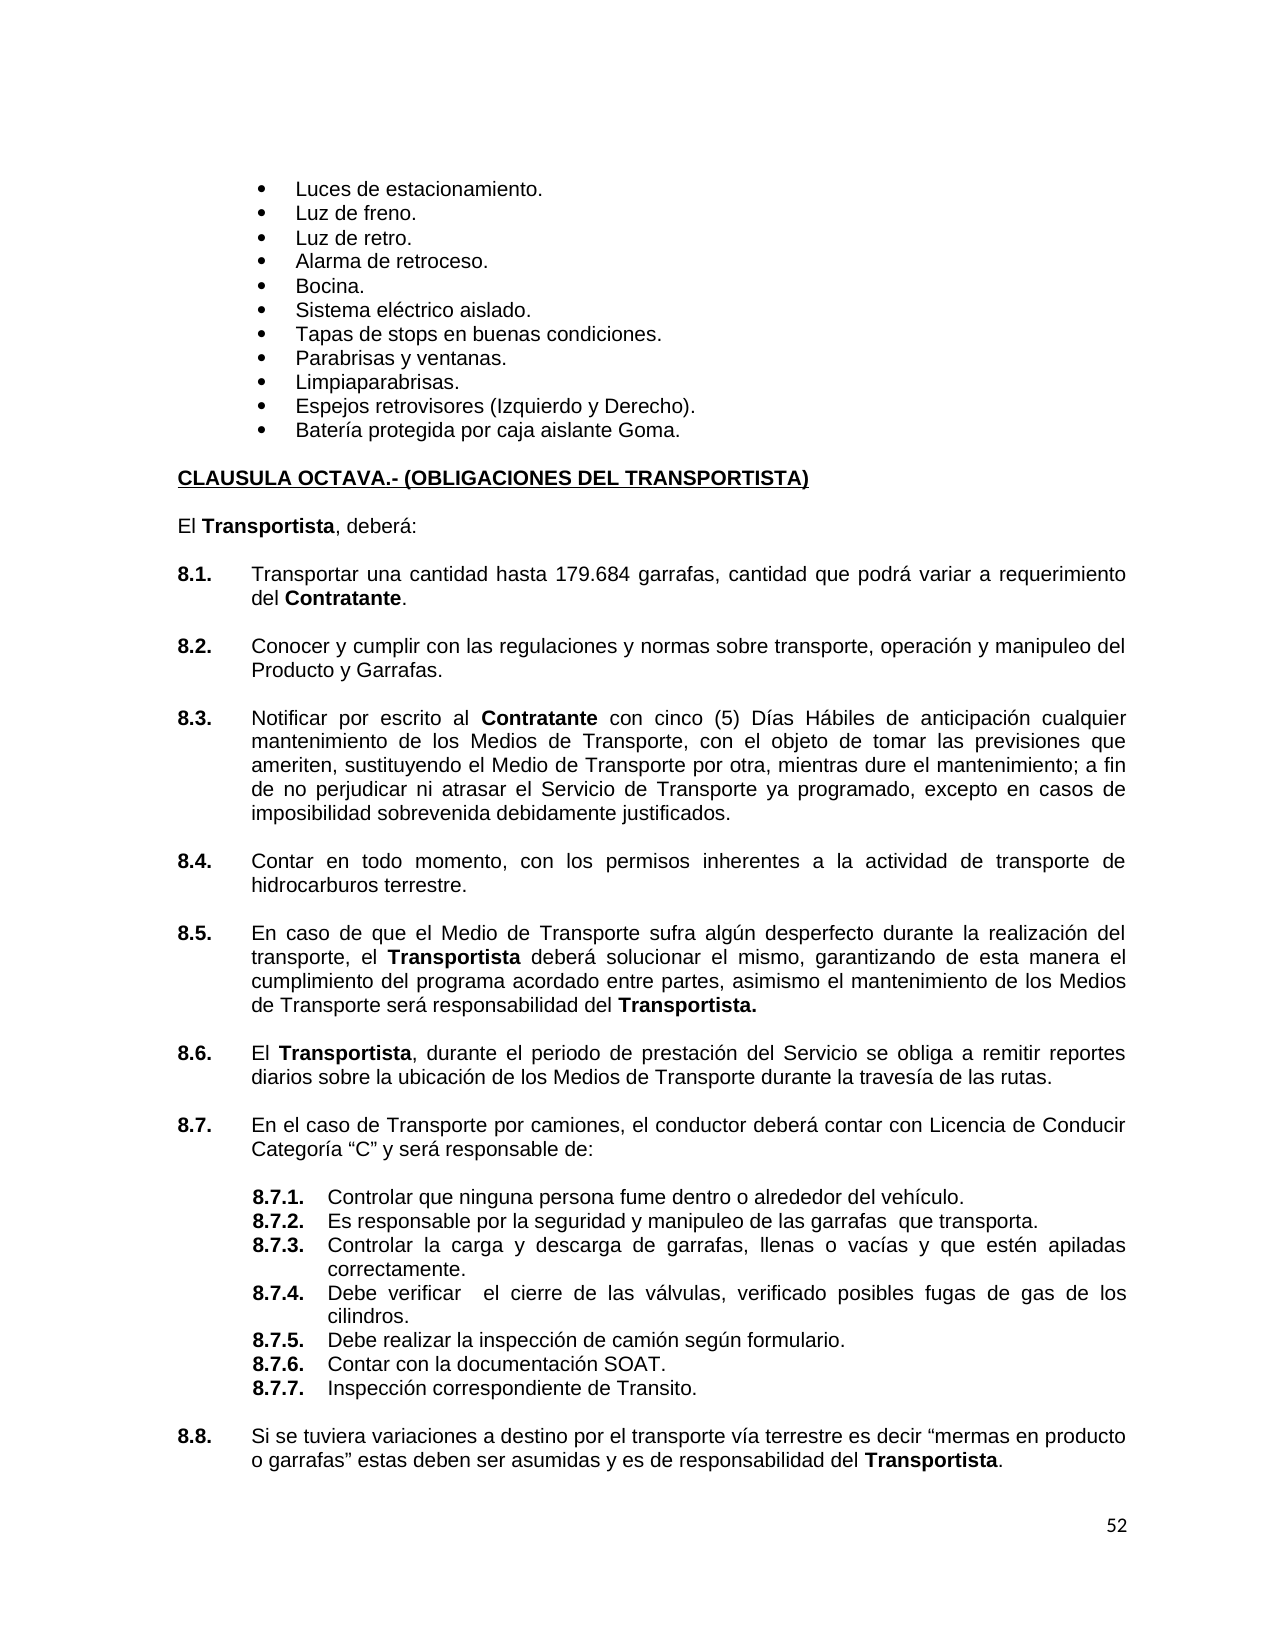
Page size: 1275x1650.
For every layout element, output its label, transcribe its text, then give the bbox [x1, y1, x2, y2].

list Contar con la documentación SOAT. [252, 1352, 1127, 1376]
list Alarma de retroceso. [258, 249, 1127, 273]
list Controlar la carga y descarga de garrafas, llenas o vacías y que estén apiladas correctamente. [252, 1232, 1127, 1280]
list Notificar por escrito al Contratante con cinco (5) Días Hábiles de anticipación cualquier mantenimiento de los Medios de Transporte, con el objeto de tomar las previsiones que ameriten, sustituyendo el Medio de Transporte por otra, mientras dure el mantenimiento; a fin de no perjudicar ni atrasar el Servicio de Transporte ya programado, excepto en casos de imposibilidad sobrevenida debidamente justificados. [177, 705, 1127, 825]
list Contar en todo momento, con los permisos inherentes a la actividad de transporte de hidrocarburos terrestre. [177, 849, 1127, 897]
list Transportar una cantidad hasta 179.684 garrafas, cantidad que podrá variar a requerimiento del Contratante. [177, 562, 1127, 609]
list Luces de estacionamiento. [258, 177, 1127, 201]
list Debe verificar el cierre de las válvulas, verificado posibles fugas de gas de los cilindros. [252, 1280, 1127, 1328]
list Inspección correspondiente de Transito. [252, 1376, 1127, 1400]
list En el caso de Transporte por camiones, el conductor deberá contar con Licencia de Conducir Categoría “C” y será responsable de: [177, 1113, 1127, 1161]
list Conocer y cumplir con las regulaciones y normas sobre transporte, operación y manipuleo del Producto y Garrafas. [177, 633, 1127, 681]
list Es responsable por la seguridad y manipuleo de las garrafas que transporta. [252, 1208, 1127, 1232]
text CLAUSULA OCTAVA.- (OBLIGACIONES DEL TRANSPORTISTA) [177, 466, 1127, 490]
list Bocina. [258, 273, 1127, 297]
list En caso de que el Medio de Transporte sufra algún desperfecto durante la realización del transporte, el Transportista deberá solucionar el mismo, garantizando de esta manera el cumplimiento del programa acordado entre partes, asimismo el mantenimiento de los Medios de Transporte será responsabilidad del Transportista. [177, 921, 1127, 1017]
list Parabrisas y ventanas. [258, 346, 1127, 370]
list Limpiaparabrisas. [258, 370, 1127, 394]
list Luz de freno. [258, 201, 1127, 225]
list Controlar que ninguna persona fume dentro o alrededor del vehículo. [252, 1184, 1127, 1208]
list Debe realizar la inspección de camión según formulario. [252, 1328, 1127, 1352]
list Batería protegida por caja aislante Goma. [258, 418, 1127, 442]
list Espejos retrovisores (Izquierdo y Derecho). [258, 394, 1127, 418]
list Tapas de stops en buenas condiciones. [258, 322, 1127, 346]
list El Transportista, durante el periodo de prestación del Servicio se obliga a remitir reportes diarios sobre la ubicación de los Medios de Transporte durante la travesía de las rutas. [177, 1041, 1127, 1089]
list Sistema eléctrico aislado. [258, 297, 1127, 322]
text El Transportista, deberá: [177, 514, 1127, 538]
list Si se tuviera variaciones a destino por el transporte vía terrestre es decir “mermas en producto o garrafas” estas deben ser asumidas y es de responsabilidad del Transportista. [177, 1424, 1127, 1472]
list Luz de retro. [258, 225, 1127, 249]
